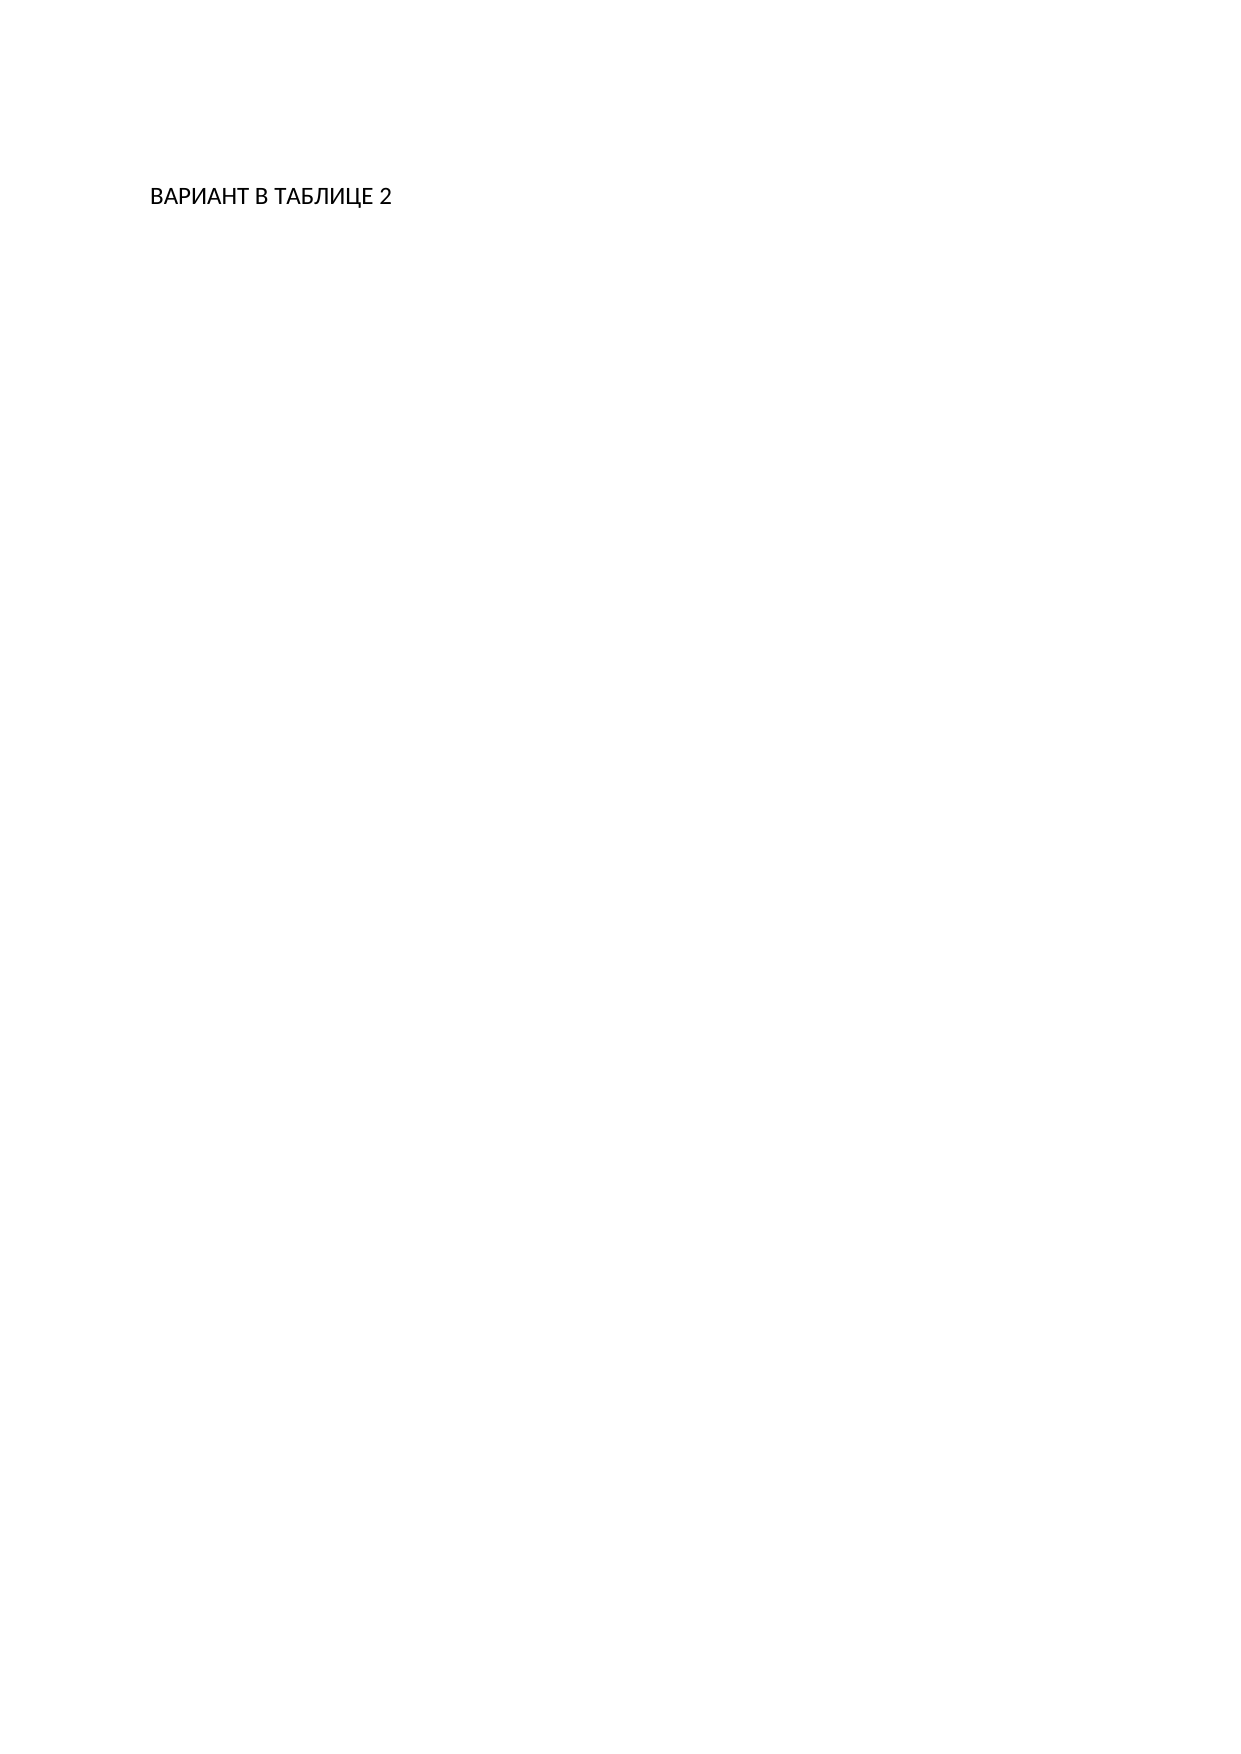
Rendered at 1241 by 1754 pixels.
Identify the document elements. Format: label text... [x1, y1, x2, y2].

text ВАРИАНТ В ТАБЛИЦЕ 2 [150, 181, 1090, 211]
